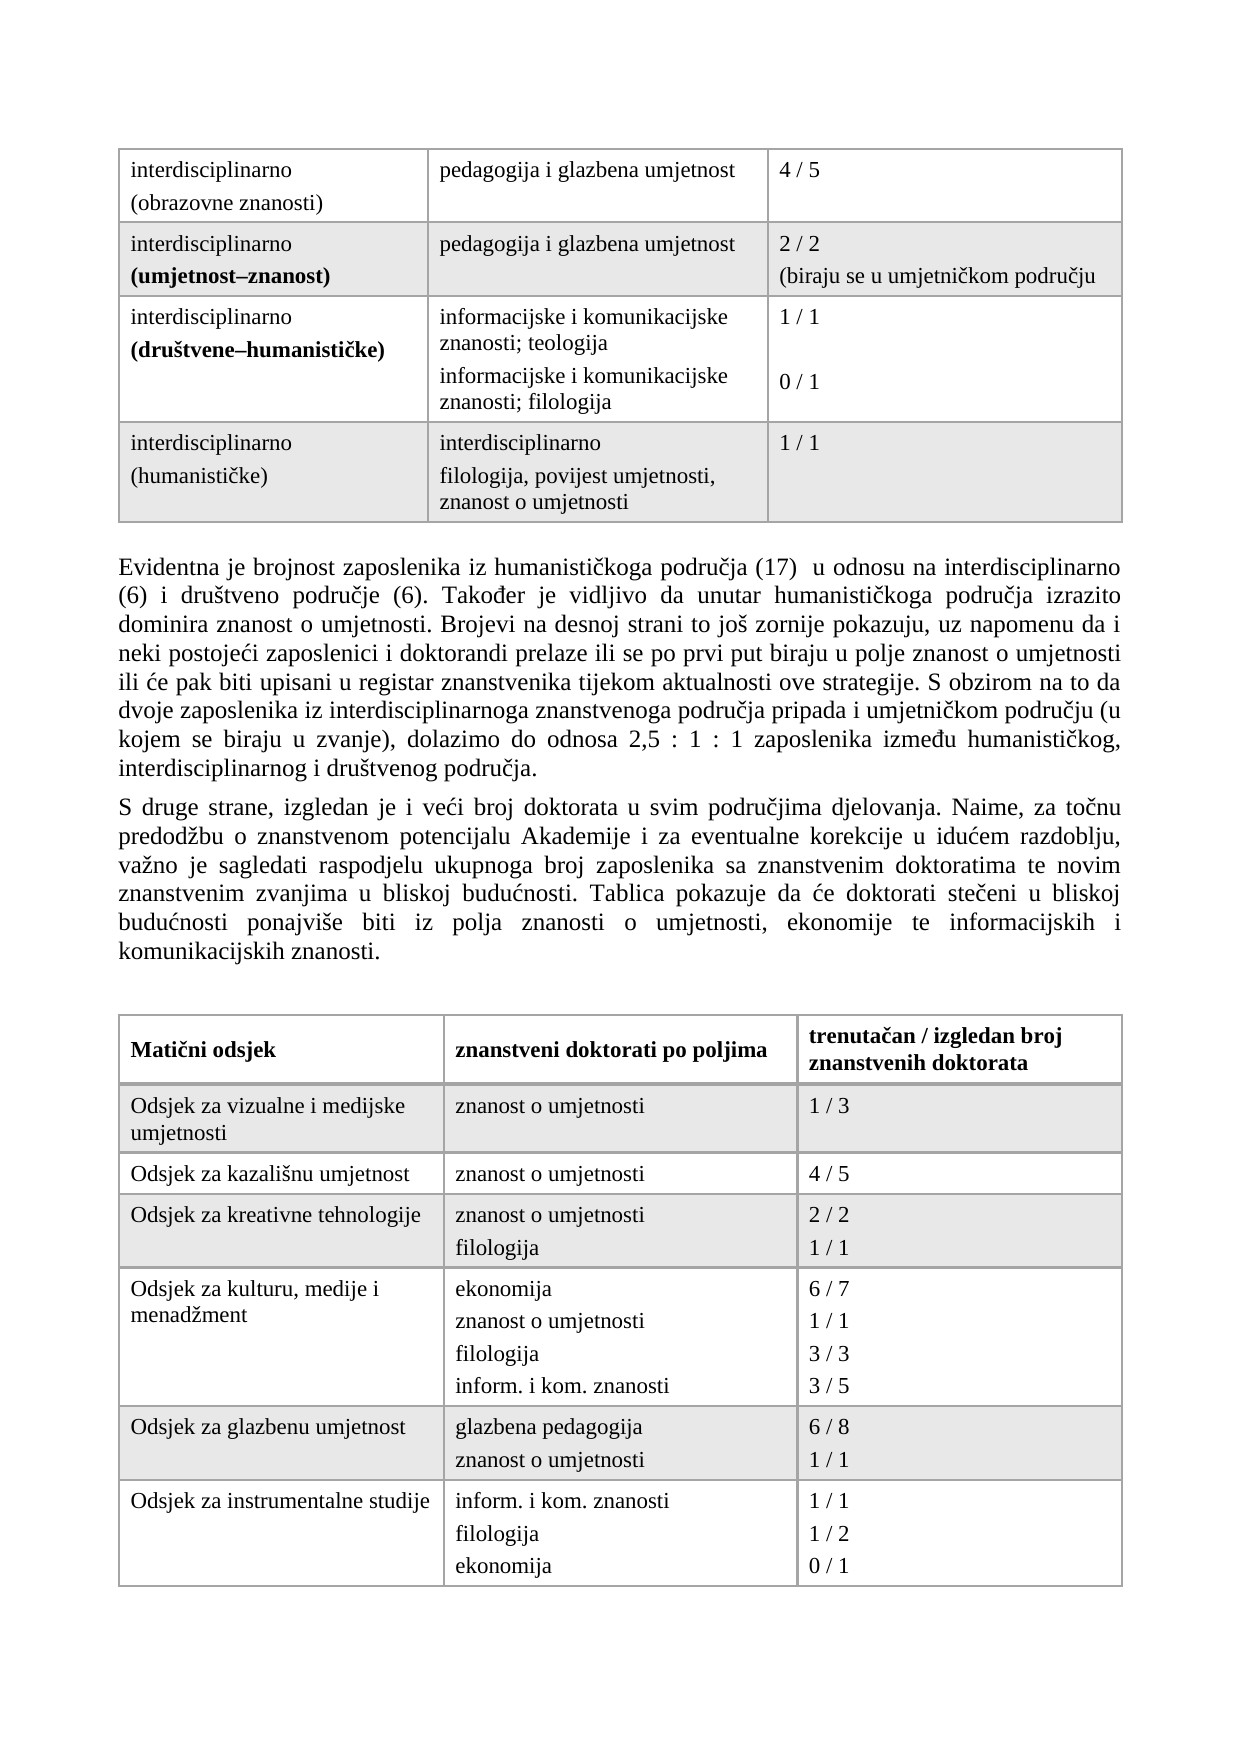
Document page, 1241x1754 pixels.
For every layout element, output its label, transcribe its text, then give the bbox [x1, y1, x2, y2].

table_cell interdisciplinarno (humanističke) [120, 423, 427, 521]
table_cell znanost o umjetnosti filologija [445, 1195, 796, 1266]
table_cell pedagogija i glazbena umjetnost [429, 223, 767, 295]
table_header trenutačan / izgledan broj znanstvenih doktorata [799, 1016, 1121, 1082]
table_cell interdisciplinarno (društvene–humanističke) [120, 297, 427, 421]
table_cell 1 / 1 0 / 1 [769, 297, 1121, 421]
table_cell 4 / 5 [799, 1154, 1121, 1193]
table_cell interdisciplinarno (umjetnost–znanost) [120, 223, 427, 295]
table_cell Odsjek za kulturu, medije i menadžment [120, 1269, 443, 1405]
table_cell interdisciplinarno filologija, povijest umjetnosti, znanost o umjetnosti [429, 423, 767, 521]
table_header Matični odsjek [120, 1016, 443, 1082]
table_cell 6 / 7 1 / 1 3 / 3 3 / 5 [799, 1269, 1121, 1405]
text S druge strane, izgledan je i veći broj doktorata u svim područjima djelovanja. Naime, za točnu predodžbu o znanstvenom potencijalu Akademije i za eventualne korekcije u idućem razdoblju, važno je sagledati raspodjelu ukupnoga broj zaposlenika sa znanstvenim doktoratima te novim znanstvenim zvanjima u bliskoj budućnosti. Tablica pokazuje da će doktorati stečeni u bliskoj budućnosti ponajviše biti iz polja znanosti o umjetnosti, ekonomije te informacijskih i komunikacijskih znanosti. [118, 792, 1122, 965]
table_cell 6 / 8 1 / 1 [799, 1407, 1121, 1479]
table_cell 2 / 2 1 / 1 [799, 1195, 1121, 1266]
table_cell ekonomija znanost o umjetnosti filologija inform. i kom. znanosti [445, 1269, 796, 1405]
table_cell inform. i kom. znanosti filologija ekonomija [445, 1481, 796, 1585]
table_cell interdisciplinarno (obrazovne znanosti) [120, 150, 427, 221]
table_cell Odsjek za kreativne tehnologije [120, 1195, 443, 1266]
table_cell znanost o umjetnosti [445, 1086, 796, 1151]
table_cell informacijske i komunikacijske znanosti; teologija informacijske i komunikacijske znanosti; filologija [429, 297, 767, 421]
table_cell 1 / 1 [769, 423, 1121, 521]
table_cell Odsjek za kazališnu umjetnost [120, 1154, 443, 1193]
table_cell 4 / 5 [769, 150, 1121, 221]
table_cell pedagogija i glazbena umjetnost [429, 150, 767, 221]
table_cell Odsjek za vizualne i medijske umjetnosti [120, 1086, 443, 1151]
table_cell Odsjek za instrumentalne studije [120, 1481, 443, 1585]
table_cell Odsjek za glazbenu umjetnost [120, 1407, 443, 1479]
table_cell 2 / 2 (biraju se u umjetničkom području [769, 223, 1121, 295]
table_header znanstveni doktorati po poljima [445, 1016, 796, 1082]
table_cell 1 / 3 [799, 1086, 1121, 1151]
table_cell 1 / 1 1 / 2 0 / 1 [799, 1481, 1121, 1585]
table_cell znanost o umjetnosti [445, 1154, 796, 1193]
table_cell glazbena pedagogija znanost o umjetnosti [445, 1407, 796, 1479]
text Evidentna je brojnost zaposlenika iz humanističkoga područja (17) u odnosu na interdisciplinarno (6) i društveno područje (6). Također je vidljivo da unutar humanističkoga područja izrazito dominira znanost o umjetnosti. Brojevi na desnoj strani to još zornije pokazuju, uz napomenu da i neki postojeći zaposlenici i doktorandi prelaze ili se po prvi put biraju u polje znanost o umjetnosti ili će pak biti upisani u registar znanstvenika tijekom aktualnosti ove strategije. S obzirom na to da dvoje zaposlenika iz interdisciplinarnoga znanstvenoga područja pripada i umjetničkom području (u kojem se biraju u zvanje), dolazimo do odnosa 2,5 : 1 : 1 zaposlenika između humanističkog, interdisciplinarnog i društvenog područja. [118, 552, 1122, 782]
